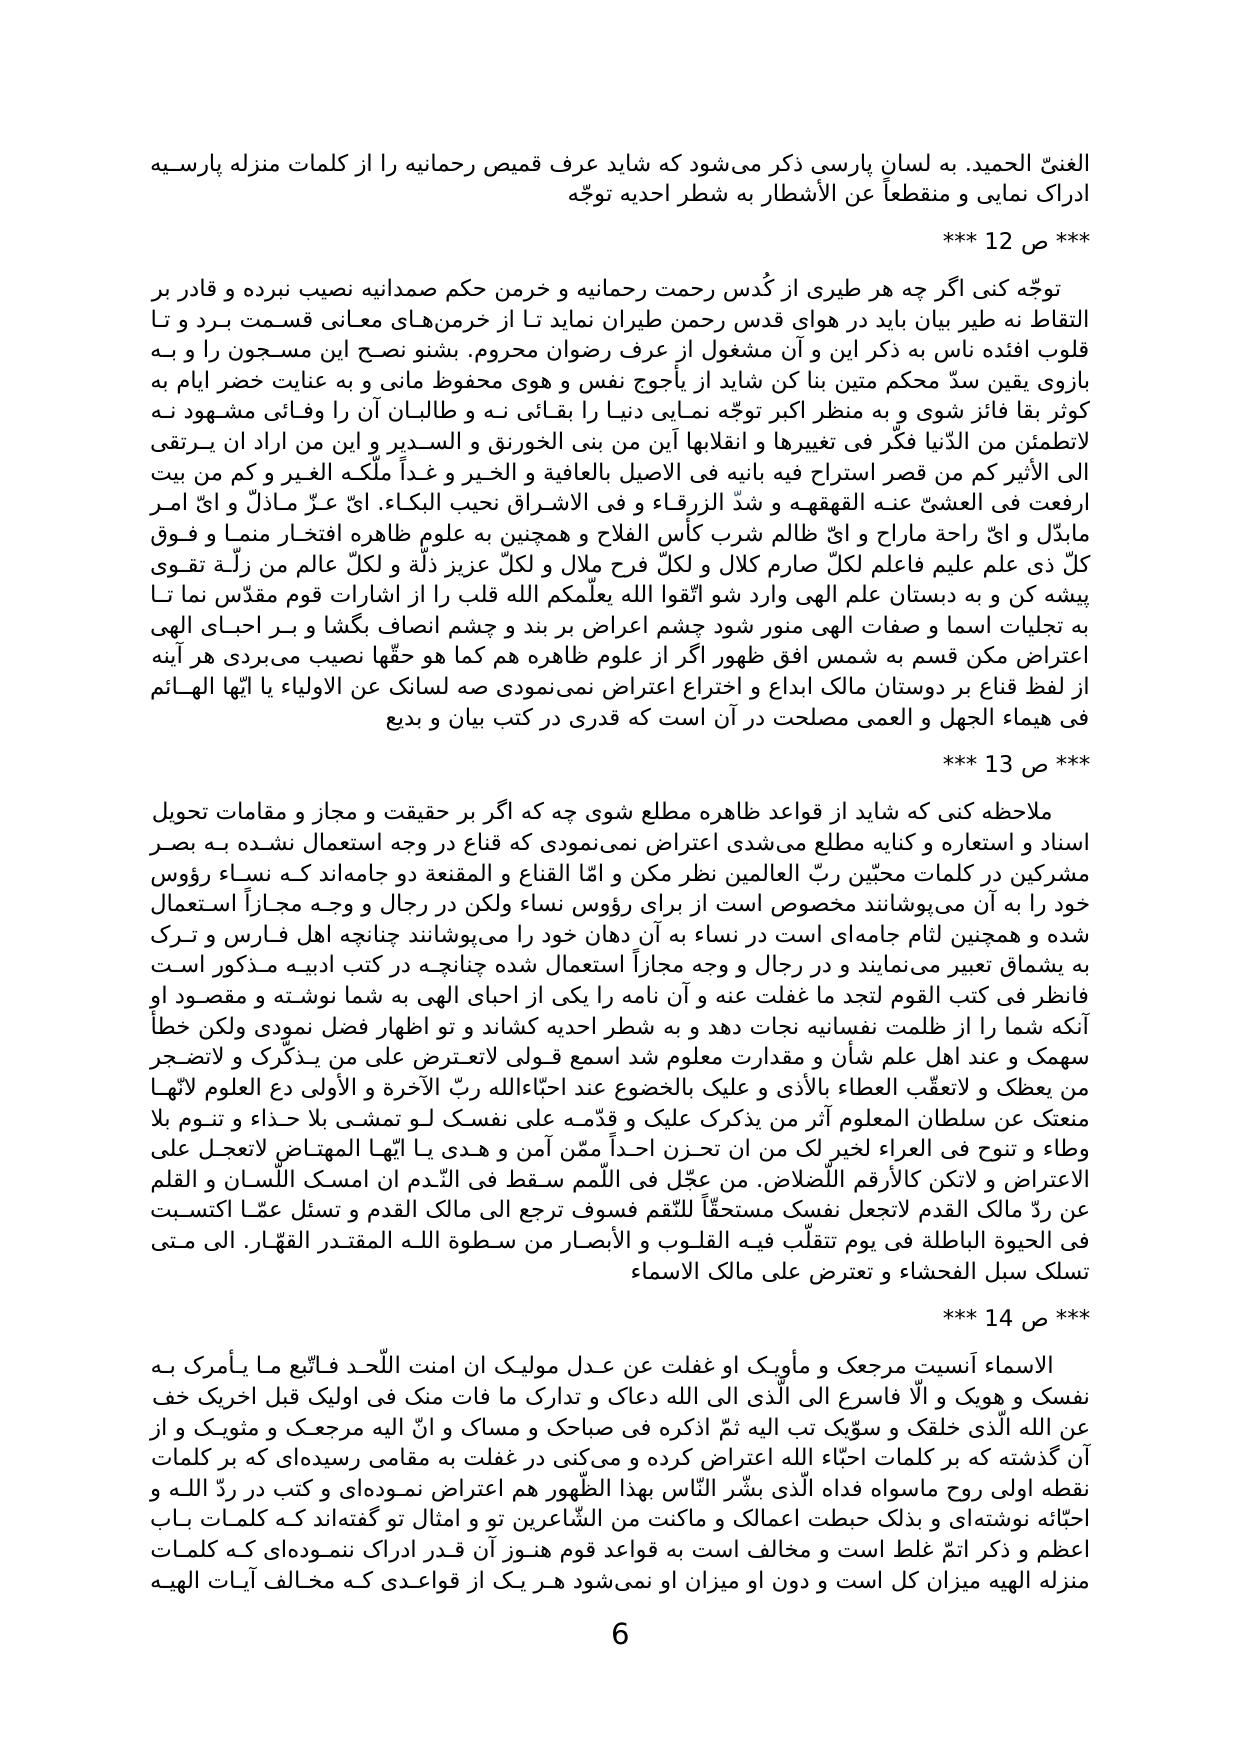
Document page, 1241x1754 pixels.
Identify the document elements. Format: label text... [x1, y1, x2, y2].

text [150, 1352, 1090, 1593]
text *** ص 13 *** [150, 751, 1090, 778]
text *** ص 14 *** [150, 1305, 1090, 1332]
text *** ص 12 *** [150, 228, 1090, 254]
text ملاحظه کنی که شاید از قواعد ظاهره مطلع شوی چه که اگر بر حقیقت و مجاز و مقامات تحویل اسناد و استعاره و کنایه مطلع می‌شدی اعتراض نمی‌نمودی که قناع در وجه استعمال نشده به بصر مشرکین در کلمات محبّین ربّ العالمین نظر مکن و امّا القناع و المقنعة دو جامه‌اند که نساء رؤوس خود را به آن می‌پوشانند مخصوص است از برای رؤوس نساء ولکن در رجال و وجه مجازاً استعمال شده و همچنین لثام جامه‌ای است در نساء به آن دهان خود را می‌پوشانند چنانچه اهل فارس و ترک به یشماق تعبیر می‌نمایند و در رجال و وجه مجازاً استعمال شده چنانچه در کتب ادبیه مذکور است فانظر فی کتب القوم لتجد ما غفلت عنه و آن نامه را یکی از احبای الهی به شما نوشته و مقصود او آنکه شما را از ظلمت نفسانیه نجات دهد و به شطر احدیه کشاند و تو اظهار فضل نمودی ولکن خطأ سهمک و عند اهل علم شأن و مقدارت معلوم شد اسمع قولی لاتعترض علی من یذکّرک و لاتضجر من یعظک و لاتعقّب العطاء بالأذی و علیک بالخضوع عند احبّاءالله ربّ الآخرة و الأولی دع العلوم لانّها منعتک عن سلطان المعلوم آثر من یذکرک علیک و قدّمه علی نفسک لو تمشی بلا حذاء و تنوم بلا وطاء و تنوح فی العراء لخیر لک من ان تحزن احداً ممّن آمن و هدی یا ایّها المهتاض لاتعجل علی الاعتراض و لاتکن کالأرقم اللّضلاض. من عجّل فی اللّمم سقط فی النّدم ان امسک اللّسان و القلم عن ردّ مالک القدم لاتجعل نفسک مستحقّاً للنّقم فسوف ترجع الی مالک القدم و تسئل عمّا اکتسبت فی الحیوة الباطلة فی یوم تتقلّب فیه القلوب و الأبصار من سطوة الله المقتدر القهّار. الی متی تسلک سبل الفحشاء و تعترض علی مالک الاسماء [150, 798, 1090, 1284]
text توجّه کنی اگر چه هر طیری از کُدس رحمت رحمانیه و خرمن حکم صمدانیه نصیب نبرده و قادر بر التقاط نه طیر بیان باید در هوای قدس رحمن طیران نماید تا از خرمن‌های معانی قسمت برد و تا قلوب افئده ناس به ذکر این و آن مشغول از عرف رضوان محروم. بشنو نصح این مسجون را و به بازوی یقین سدّ محکم متین بنا کن شاید از یأجوج نفس و هوی محفوظ مانی و به عنایت خضر ایام به کوثر بقا فائز شوی و به منظر اکبر توجّه نمایی دنیا را بقائی نه و طالبان آن را وفائی مشهود نه لاتطمئن من الدّنیا فکّر فی تغییرها و انقلابها اَین من بنی الخورنق و السدیر و این من اراد ان یرتقی الی الأثیر کم من قصر استراح فیه بانیه فی الاصیل بالعافیة و الخیر و غداً ملّکه الغیر و کم من بیت ارفعت فی العشیّ عنه القهقهه و شدّ الزرقاء و فی الاشراق نحیب البکاء. ایّ عزّ ماذلّ و ایّ امر مابدّل و ایّ راحة ماراح و ایّ ظالم شرب کأس الفلاح و همچنین به علوم ظاهره افتخار منما و فوق کلّ ذی علم علیم فاعلم لکلّ صارم کلال و لکلّ فرح ملال و لکلّ عزیز ذلّة و لکلّ عالم من زلّة تقوی پیشه کن و به دبستان علم الهی وارد شو اتّقوا الله یعلّمکم الله قلب را از اشارات قوم مقدّس نما تا به تجلیات اسما و صفات الهی منور شود چشم اعراض بر بند و چشم انصاف بگشا و بر احبای الهی اعتراض مکن قسم به شمس افق ظهور اگر از علوم ظاهره هم کما هو حقّها نصیب می‌بردی هر آ‌ینه از لفظ قناع بر دوستان مالک ابداع و اختراع اعتراض نمی‌نمودی صه لسانک عن الاولیاء یا ایّها الهائم فی هیماء الجهل و العمی مصلحت در آن است که قدری در کتب بیان و بدیع [150, 275, 1090, 731]
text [150, 150, 1090, 207]
